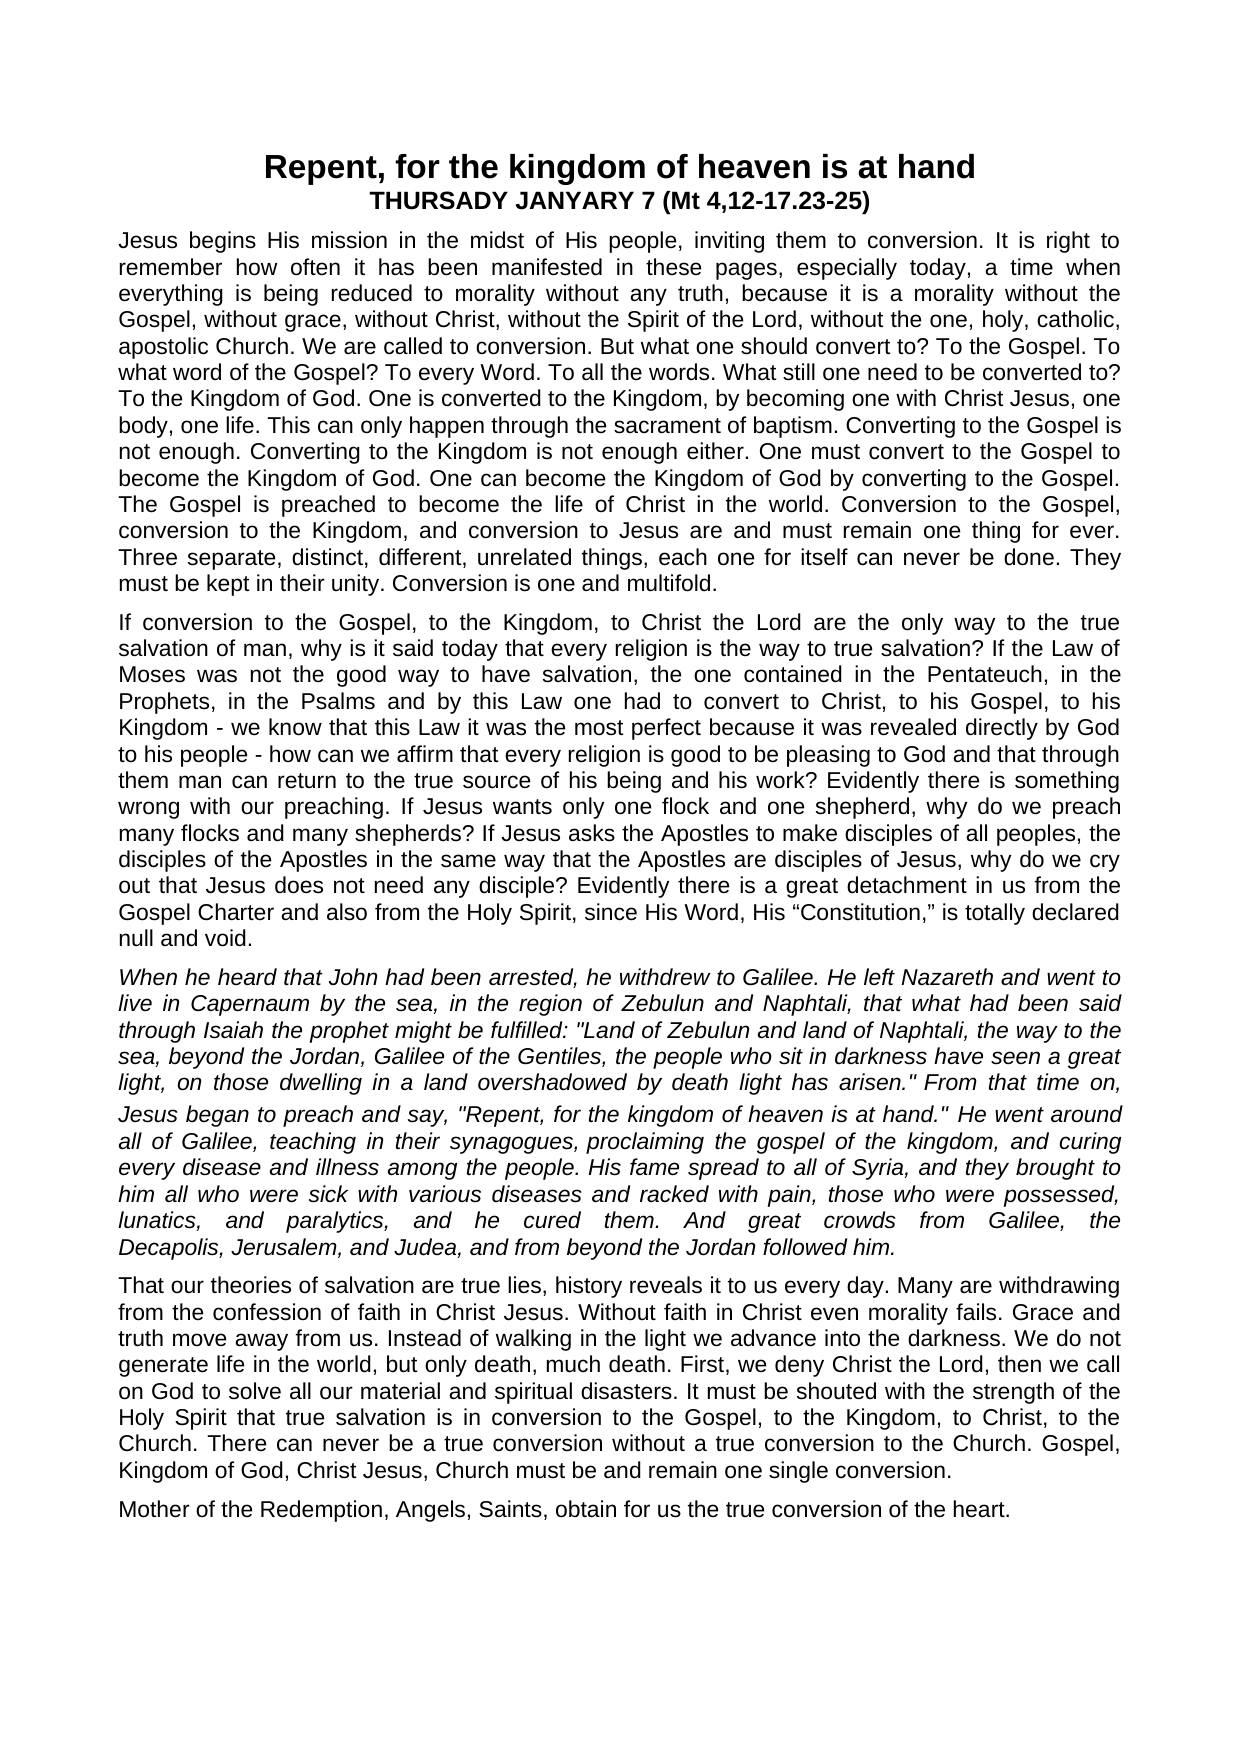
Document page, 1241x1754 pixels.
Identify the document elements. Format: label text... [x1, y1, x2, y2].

text Mother of the Redemption, Angels, Saints, obtain for us the true conversion of the heart. [118, 1496, 1122, 1522]
text Repent, for the kingdom of heaven is at hand [118, 148, 1122, 186]
text Jesus begins His mission in the midst of His people, inviting them to conversion. It is right to remember how often it has been manifested in these pages, especially today, a time when everything is being reduced to morality without any truth, because it is a morality without the Gospel, without grace, without Christ, without the Spirit of the Lord, without the one, holy, catholic, apostolic Church. We are called to conversion. But what one should convert to? To the Gospel. To what word of the Gospel? To every Word. To all the words. What still one need to be converted to? To the Kingdom of God. One is converted to the Kingdom, by becoming one with Christ Jesus, one body, one life. This can only happen through the sacrament of baptism. Converting to the Gospel is not enough. Converting to the Kingdom is not enough either. One must convert to the Gospel to become the Kingdom of God. One can become the Kingdom of God by converting to the Gospel. The Gospel is preached to become the life of Christ in the world. Conversion to the Gospel, conversion to the Kingdom, and conversion to Jesus are and must remain one thing for ever. Three separate, distinct, different, unrelated things, each one for itself can never be done. They must be kept in their unity. Conversion is one and multifold. [118, 227, 1122, 596]
text That our theories of salvation are true lies, history reveals it to us every day. Many are withdrawing from the confession of faith in Christ Jesus. Without faith in Christ even morality fails. Grace and truth move away from us. Instead of walking in the light we advance into the darkness. We do not generate life in the world, but only death, much death. First, we deny Christ the Lord, then we call on God to solve all our material and spiritual disasters. It must be shouted with the strength of the Holy Spirit that true salvation is in conversion to the Gospel, to the Kingdom, to Christ, to the Church. There can never be a true conversion without a true conversion to the Church. Gospel, Kingdom of God, Christ Jesus, Church must be and remain one single conversion. [118, 1272, 1122, 1483]
text When he heard that John had been arrested, he withdrew to Galilee. He left Nazareth and went to live in Capernaum by the sea, in the region of Zebulun and Naphtali, that what had been said through Isaiah the prophet might be fulfilled: "Land of Zebulun and land of Naphtali, the way to the sea, beyond the Jordan, Galilee of the Gentiles, the people who sit in darkness have seen a great light, on those dwelling in a land overshadowed by death light has arisen." From that time on, Jesus began to preach and say, "Repent, for the kingdom of heaven is at hand." He went around all of Galilee, teaching in their synagogues, proclaiming the gospel of the kingdom, and curing every disease and illness among the people. His fame spread to all of Syria, and they brought to him all who were sick with various diseases and racked with pain, those who were possessed, lunatics, and paralytics, and he cured them. And great crowds from Galilee, the Decapolis, Jerusalem, and Judea, and from beyond the Jordan followed him. [118, 964, 1122, 1260]
text If conversion to the Gospel, to the Kingdom, to Christ the Lord are the only way to the true salvation of man, why is it said today that every religion is the way to true salvation? If the Law of Moses was not the good way to have salvation, the one contained in the Pentateuch, in the Prophets, in the Psalms and by this Law one had to convert to Christ, to his Gospel, to his Kingdom - we know that this Law it was the most perfect because it was revealed directly by God to his people - how can we affirm that every religion is good to be pleasing to God and that through them man can return to the true source of his being and his work? Evidently there is something wrong with our preaching. If Jesus wants only one flock and one shepherd, why do we preach many flocks and many shepherds? If Jesus asks the Apostles to make disciples of all peoples, the disciples of the Apostles in the same way that the Apostles are disciples of Jesus, why do we cry out that Jesus does not need any disciple? Evidently there is a great detachment in us from the Gospel Charter and also from the Holy Spirit, since His Word, His “Constitution,” is totally declared null and void. [118, 609, 1122, 951]
text THURSADY JANYARY 7 (Mt 4,12-17.23-25) [118, 186, 1122, 215]
